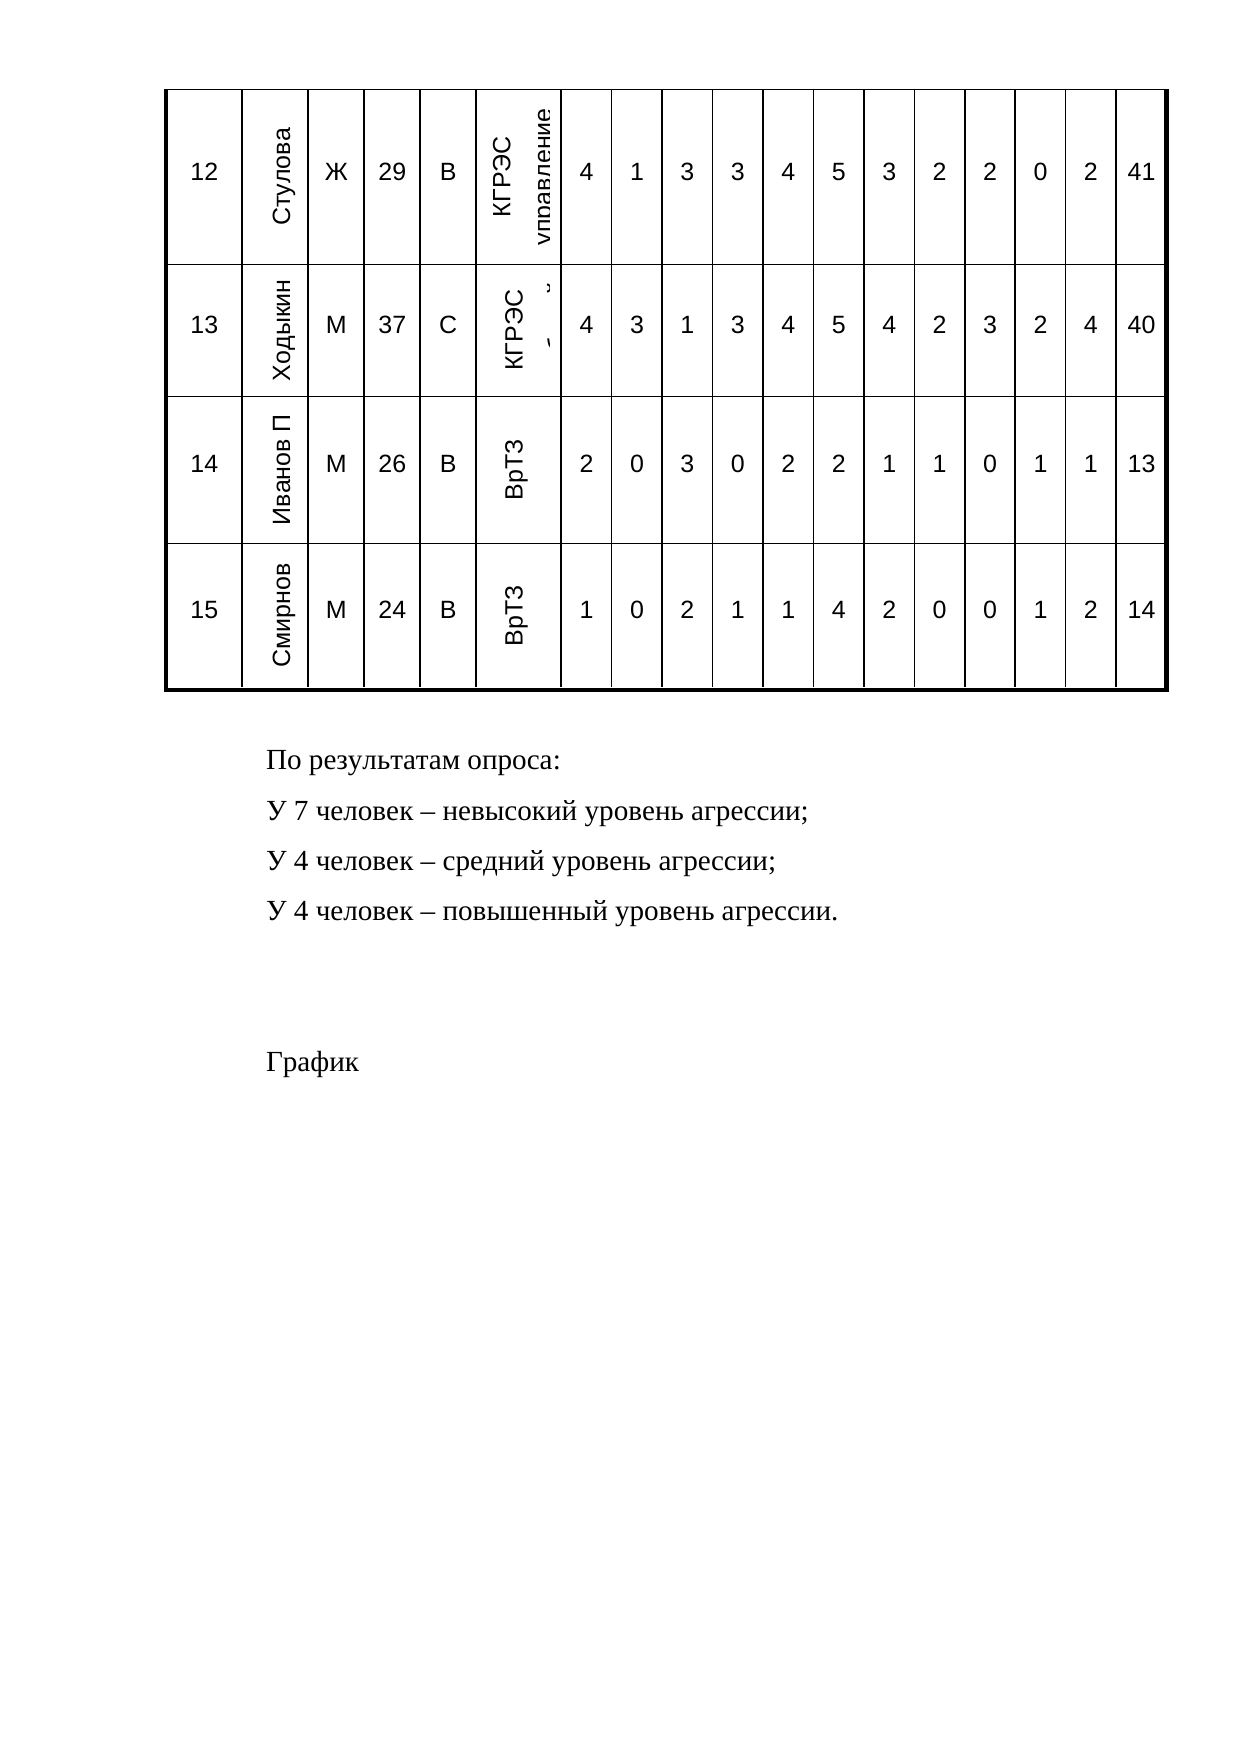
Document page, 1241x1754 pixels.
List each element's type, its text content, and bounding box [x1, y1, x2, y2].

table_cell Ходыкин [243, 265, 307, 396]
table_cell 4 [562, 265, 611, 396]
table_cell 41 [1117, 90, 1164, 264]
table_cell 1 [612, 90, 661, 264]
text У 4 человек – средний уровень агрессии; [207, 843, 1152, 877]
text У 4 человек – повышенный уровень агрессии. [207, 893, 1152, 927]
table_cell М [309, 265, 363, 396]
table_cell 3 [865, 90, 914, 264]
table_cell 2 [814, 397, 863, 543]
table_cell 0 [713, 397, 762, 543]
table_cell Стулова [243, 90, 307, 264]
table_cell 5 [814, 265, 863, 396]
table_cell С [421, 265, 475, 396]
table_cell 3 [612, 265, 661, 396]
table_cell 0 [612, 397, 661, 543]
table_cell 14 [1117, 544, 1164, 687]
table_cell 2 [1016, 265, 1065, 396]
table_cell Иванов П [243, 397, 307, 543]
table_cell 12 [168, 90, 241, 264]
table_cell 5 [814, 90, 863, 264]
table_cell 26 [365, 397, 419, 543]
table_cell 2 [1066, 90, 1115, 264]
table_cell 40 [1117, 265, 1164, 396]
table_cell 0 [612, 544, 661, 687]
table_cell 3 [663, 90, 712, 264]
table_cell Ж [309, 90, 363, 264]
text График [207, 1044, 1152, 1078]
table_cell 0 [915, 544, 964, 687]
table_cell ВрТЗ инженер [477, 397, 560, 543]
table_cell ВрТЗ инженер [477, 544, 560, 687]
table_cell 29 [365, 90, 419, 264]
table_cell 3 [966, 265, 1014, 396]
table_cell 4 [562, 90, 611, 264]
table_cell 2 [966, 90, 1014, 264]
table_cell 0 [1016, 90, 1065, 264]
table_cell 2 [915, 90, 964, 264]
table_cell 2 [764, 397, 813, 543]
table_cell 0 [966, 397, 1014, 543]
table_cell 13 [1117, 397, 1164, 543]
table_cell 3 [663, 397, 712, 543]
table_cell 2 [915, 265, 964, 396]
table_cell 15 [168, 544, 241, 687]
table_cell 1 [915, 397, 964, 543]
table_cell 13 [168, 265, 241, 396]
table_cell 2 [663, 544, 712, 687]
table_cell 1 [562, 544, 611, 687]
table_cell 1 [1016, 397, 1065, 543]
table_cell М [309, 544, 363, 687]
table_cell КГРЭС управление [477, 90, 560, 264]
table_cell 3 [713, 90, 762, 264]
table_cell В [421, 397, 475, 543]
table_cell 4 [865, 265, 914, 396]
table_cell 1 [713, 544, 762, 687]
table_cell 3 [713, 265, 762, 396]
table_cell 2 [562, 397, 611, 543]
table_cell В [421, 544, 475, 687]
table_cell 24 [365, 544, 419, 687]
table_cell 14 [168, 397, 241, 543]
table_cell 1 [1016, 544, 1065, 687]
table_cell 4 [764, 90, 813, 264]
table_cell 1 [865, 397, 914, 543]
table_cell М [309, 397, 363, 543]
table_cell 0 [966, 544, 1014, 687]
table_cell 37 [365, 265, 419, 396]
table_cell 4 [814, 544, 863, 687]
table_cell Смирнов [243, 544, 307, 687]
table_cell 4 [764, 265, 813, 396]
table_cell 1 [764, 544, 813, 687]
table_cell В [421, 90, 475, 264]
table_cell КГРЭС рабочий [477, 265, 560, 396]
table_cell 2 [865, 544, 914, 687]
table_cell 4 [1066, 265, 1115, 396]
text По результатам опроса: [207, 742, 1152, 776]
text У 7 человек – невысокий уровень агрессии; [207, 793, 1152, 826]
table_cell 1 [1066, 397, 1115, 543]
table_cell 2 [1066, 544, 1115, 687]
table_cell 1 [663, 265, 712, 396]
